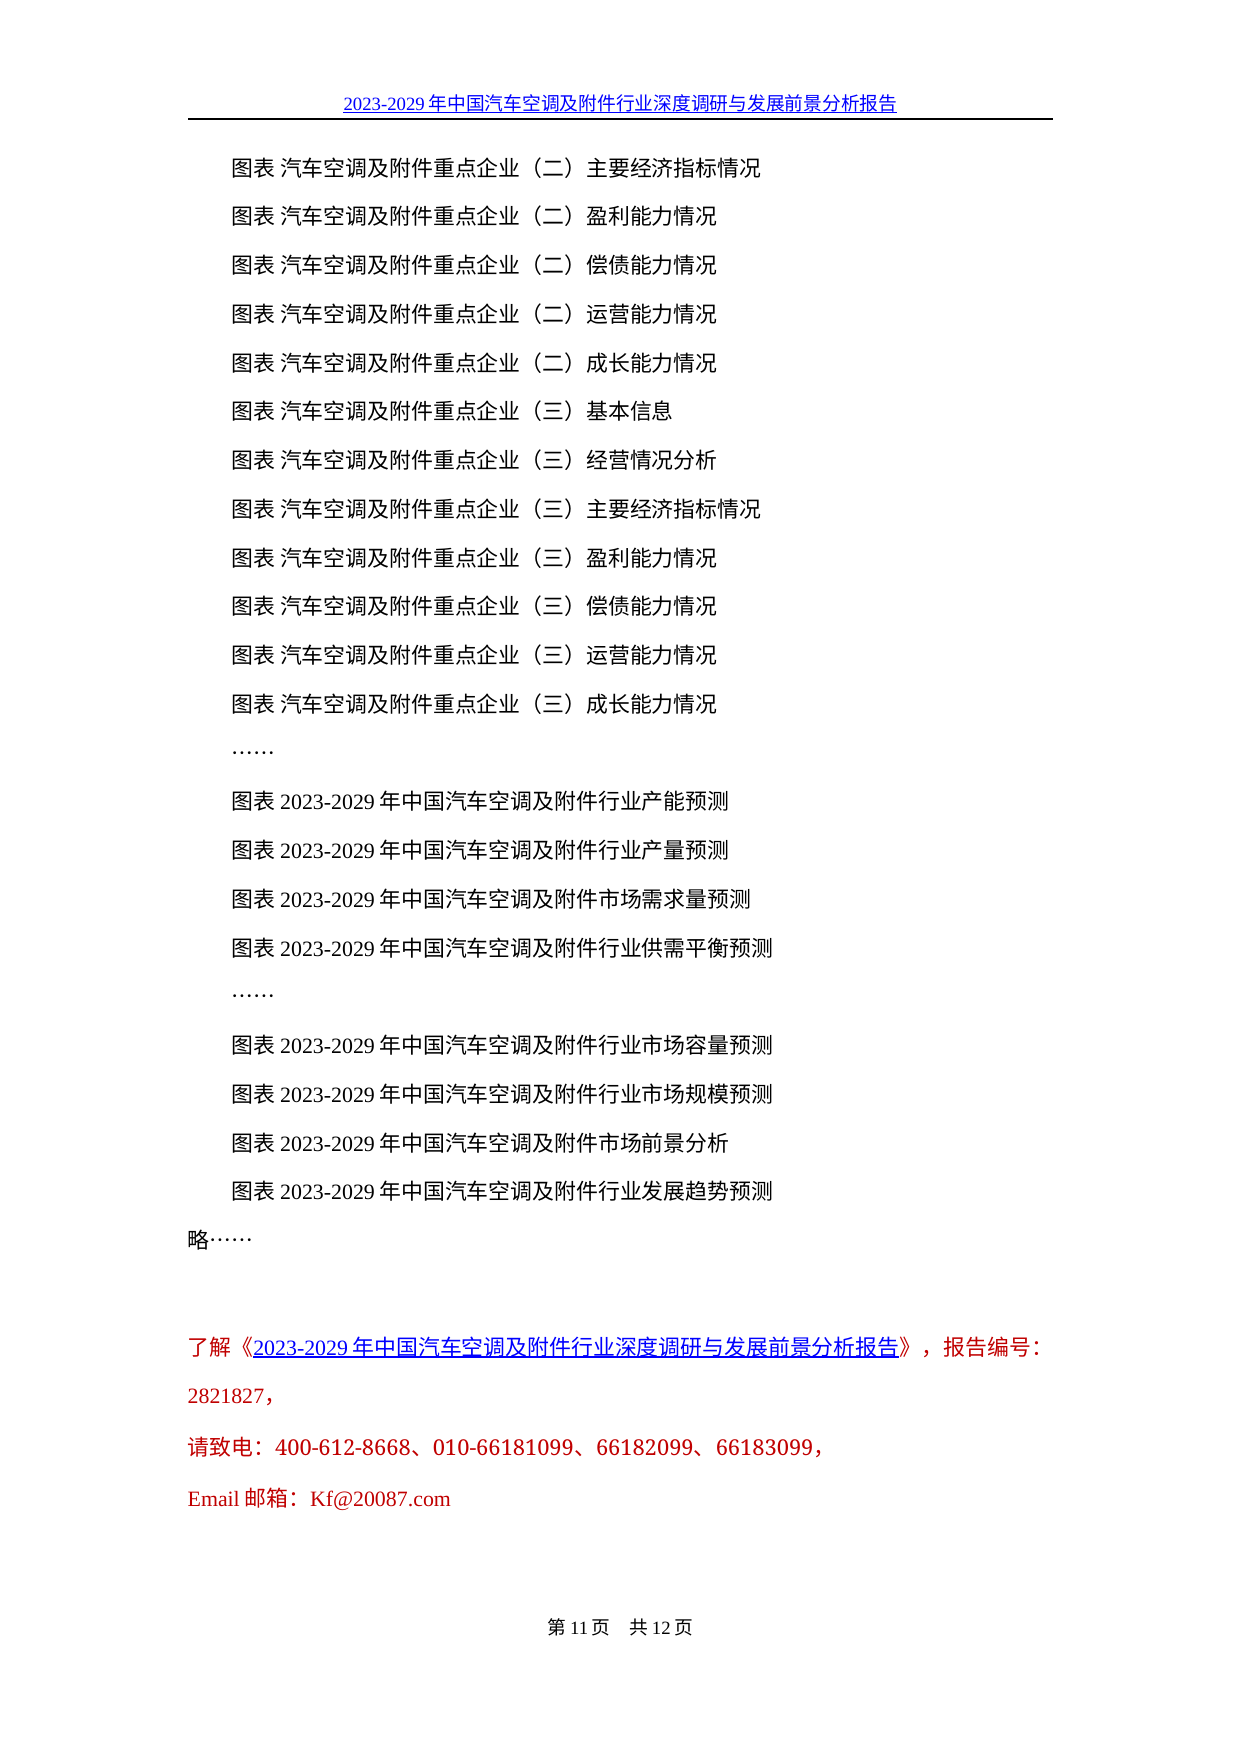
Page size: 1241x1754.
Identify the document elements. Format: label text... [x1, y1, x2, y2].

text 请致电：400-612-8668、010-66181099、66182099、66183099， [187, 1429, 1053, 1462]
text 了解《2023-2029年中国汽车空调及附件行业深度调研与发展前景分析报告》，报告编号：2821827， [187, 1329, 1053, 1410]
text Email邮箱：Kf@20087.com [187, 1481, 1053, 1513]
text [187, 150, 1053, 1255]
